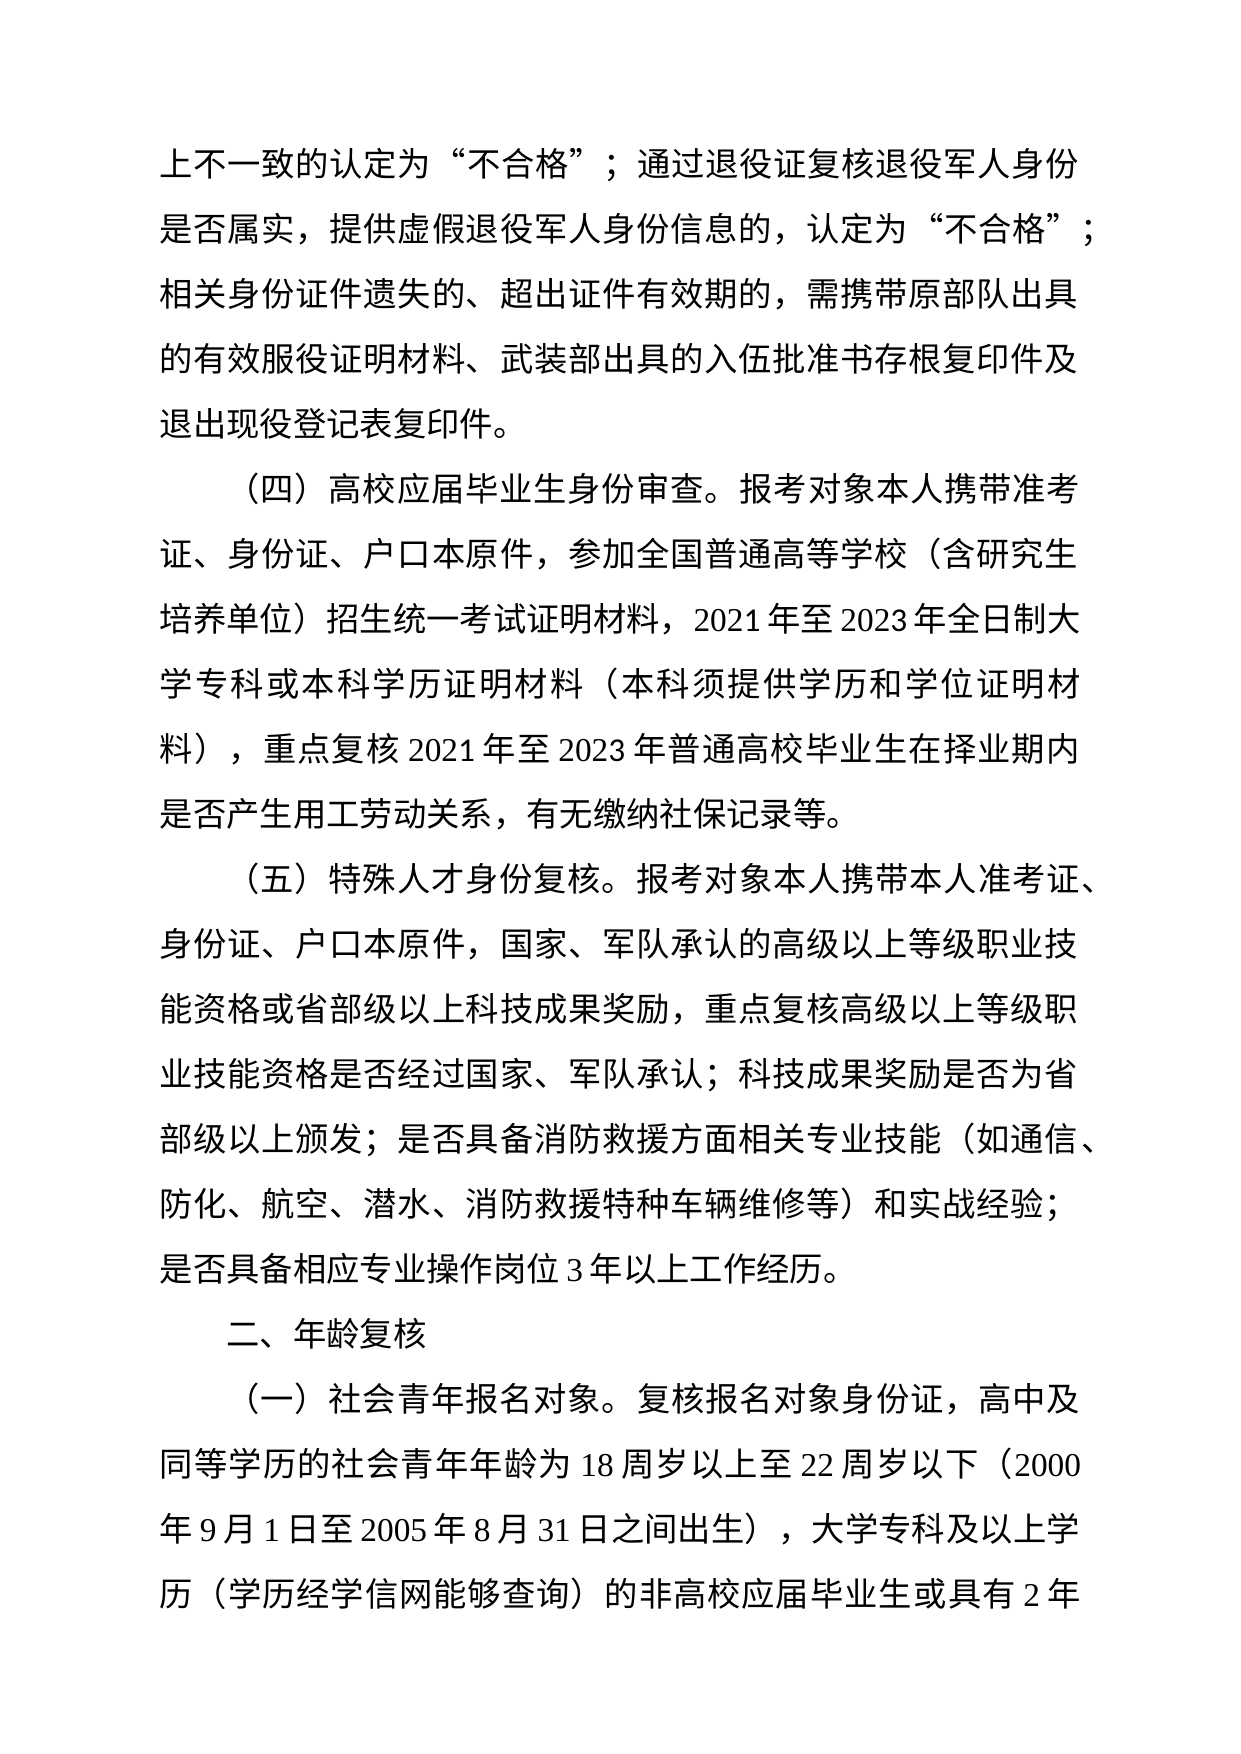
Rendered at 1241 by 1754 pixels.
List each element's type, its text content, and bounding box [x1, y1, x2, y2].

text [159, 1364, 1081, 1624]
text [159, 129, 1081, 454]
text 二、年龄复核 [159, 1299, 1081, 1364]
text （四）高校应届毕业生身份审查。报考对象本人携带准考证、身份证、户口本原件，参加全国普通高等学校（含研究生培养单位）招生统一考试证明材料，2021年至2023年全日制大学专科或本科学历证明材料（本科须提供学历和学位证明材料），重点复核2021年至2023年普通高校毕业生在择业期内是否产生用工劳动关系，有无缴纳社保记录等。 [159, 454, 1081, 844]
text （五）特殊人才身份复核。报考对象本人携带本人准考证、身份证、户口本原件，国家、军队承认的高级以上等级职业技能资格或省部级以上科技成果奖励，重点复核高级以上等级职业技能资格是否经过国家、军队承认；科技成果奖励是否为省部级以上颁发；是否具备消防救援方面相关专业技能（如通信、防化、航空、潜水、消防救援特种车辆维修等）和实战经验；是否具备相应专业操作岗位3年以上工作经历。 [159, 844, 1081, 1299]
